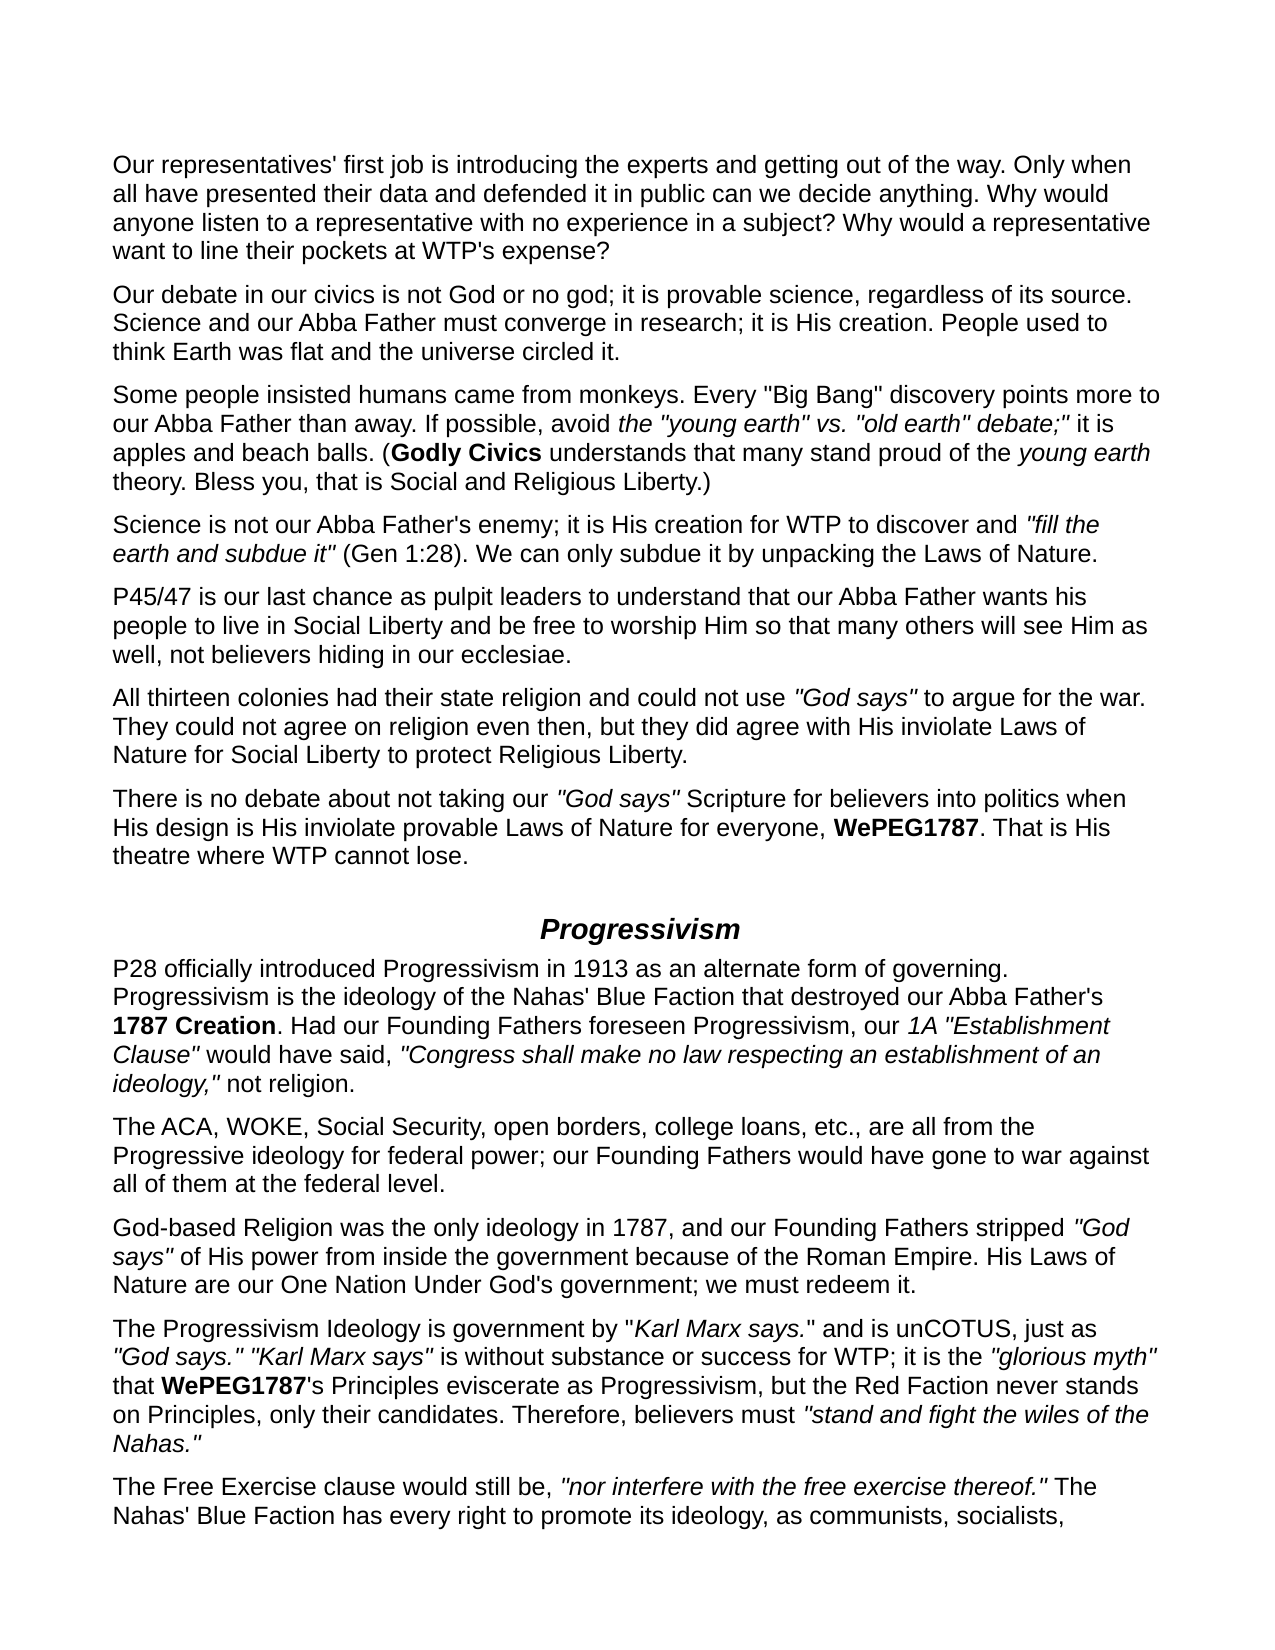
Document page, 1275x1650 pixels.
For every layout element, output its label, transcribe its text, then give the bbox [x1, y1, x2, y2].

list The ACA, WOKE, Social Security, open borders, college loans, etc., are all from the Progressive ideology for federal power; our Founding Fathers would have gone to war against all of them at the federal level. [112, 1112, 1162, 1198]
list There is no debate about not taking our "God says" Scripture for believers into politics when His design is His inviolate provable Laws of Nature for everyone, WePEG1787. That is His theatre where WTP cannot lose. [112, 784, 1162, 870]
list All thirteen colonies had their state religion and could not use "God says" to argue for the war. They could not agree on religion even then, but they did agree with His inviolate Laws of Nature for Social Liberty to protect Religious Liberty. [112, 683, 1162, 769]
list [112, 1472, 1162, 1529]
list Our representatives' first job is introducing the experts and getting out of the way. Only when all have presented their data and defended it in public can we decide anything. Why would anyone listen to a representative with no experience in a subject? Why would a representative want to line their pockets at WTP's expense? [112, 150, 1162, 265]
list P28 officially introduced Progressivism in 1913 as an alternate form of governing. Progressivism is the ideology of the Nahas' Blue Faction that destroyed our Abba Father's 1787 Creation. Had our Founding Fathers foreseen Progressivism, our 1A "Establishment Clause" would have said, "Congress shall make no law respecting an establishment of an ideology," not religion. [112, 953, 1162, 1097]
list Science is not our Abba Father's enemy; it is His creation for WTP to discover and "fill the earth and subdue it" (Gen 1:28). We can only subdue it by unpacking the Laws of Nature. [112, 510, 1162, 567]
list P45/47 is our last chance as pulpit leaders to understand that our Abba Father wants his people to live in Social Liberty and be free to worship Him so that many others will see Him as well, not believers hiding in our ecclesiae. [112, 582, 1162, 668]
list Our debate in our civics is not God or no god; it is provable science, regardless of its source. Science and our Abba Father must converge in research; it is His creation. People used to think Earth was flat and the universe circled it. [112, 279, 1162, 366]
subtitle Progressivism [112, 912, 1162, 945]
list The Progressivism Ideology is government by "Karl Marx says." and is unCOTUS, just as "God says." "Karl Marx says" is without substance or success for WTP; it is the "glorious myth" that WePEG1787's Principles eviscerate as Progressivism, but the Red Faction never stands on Principles, only their candidates. Therefore, believers must "stand and fight the wiles of the Nahas." [112, 1313, 1162, 1457]
list Some people insisted humans came from monkeys. Every "Big Bang" discovery points more to our Abba Father than away. If possible, avoid the "young earth" vs. "old earth" debate;" it is apples and beach balls. (Godly Civics understands that many stand proud of the young earth theory. Bless you, that is Social and Religious Liberty.) [112, 380, 1162, 495]
list God-based Religion was the only ideology in 1787, and our Founding Fathers stripped "God says" of His power from inside the government because of the Roman Empire. His Laws of Nature are our One Nation Under God's government; we must redeem it. [112, 1213, 1162, 1299]
